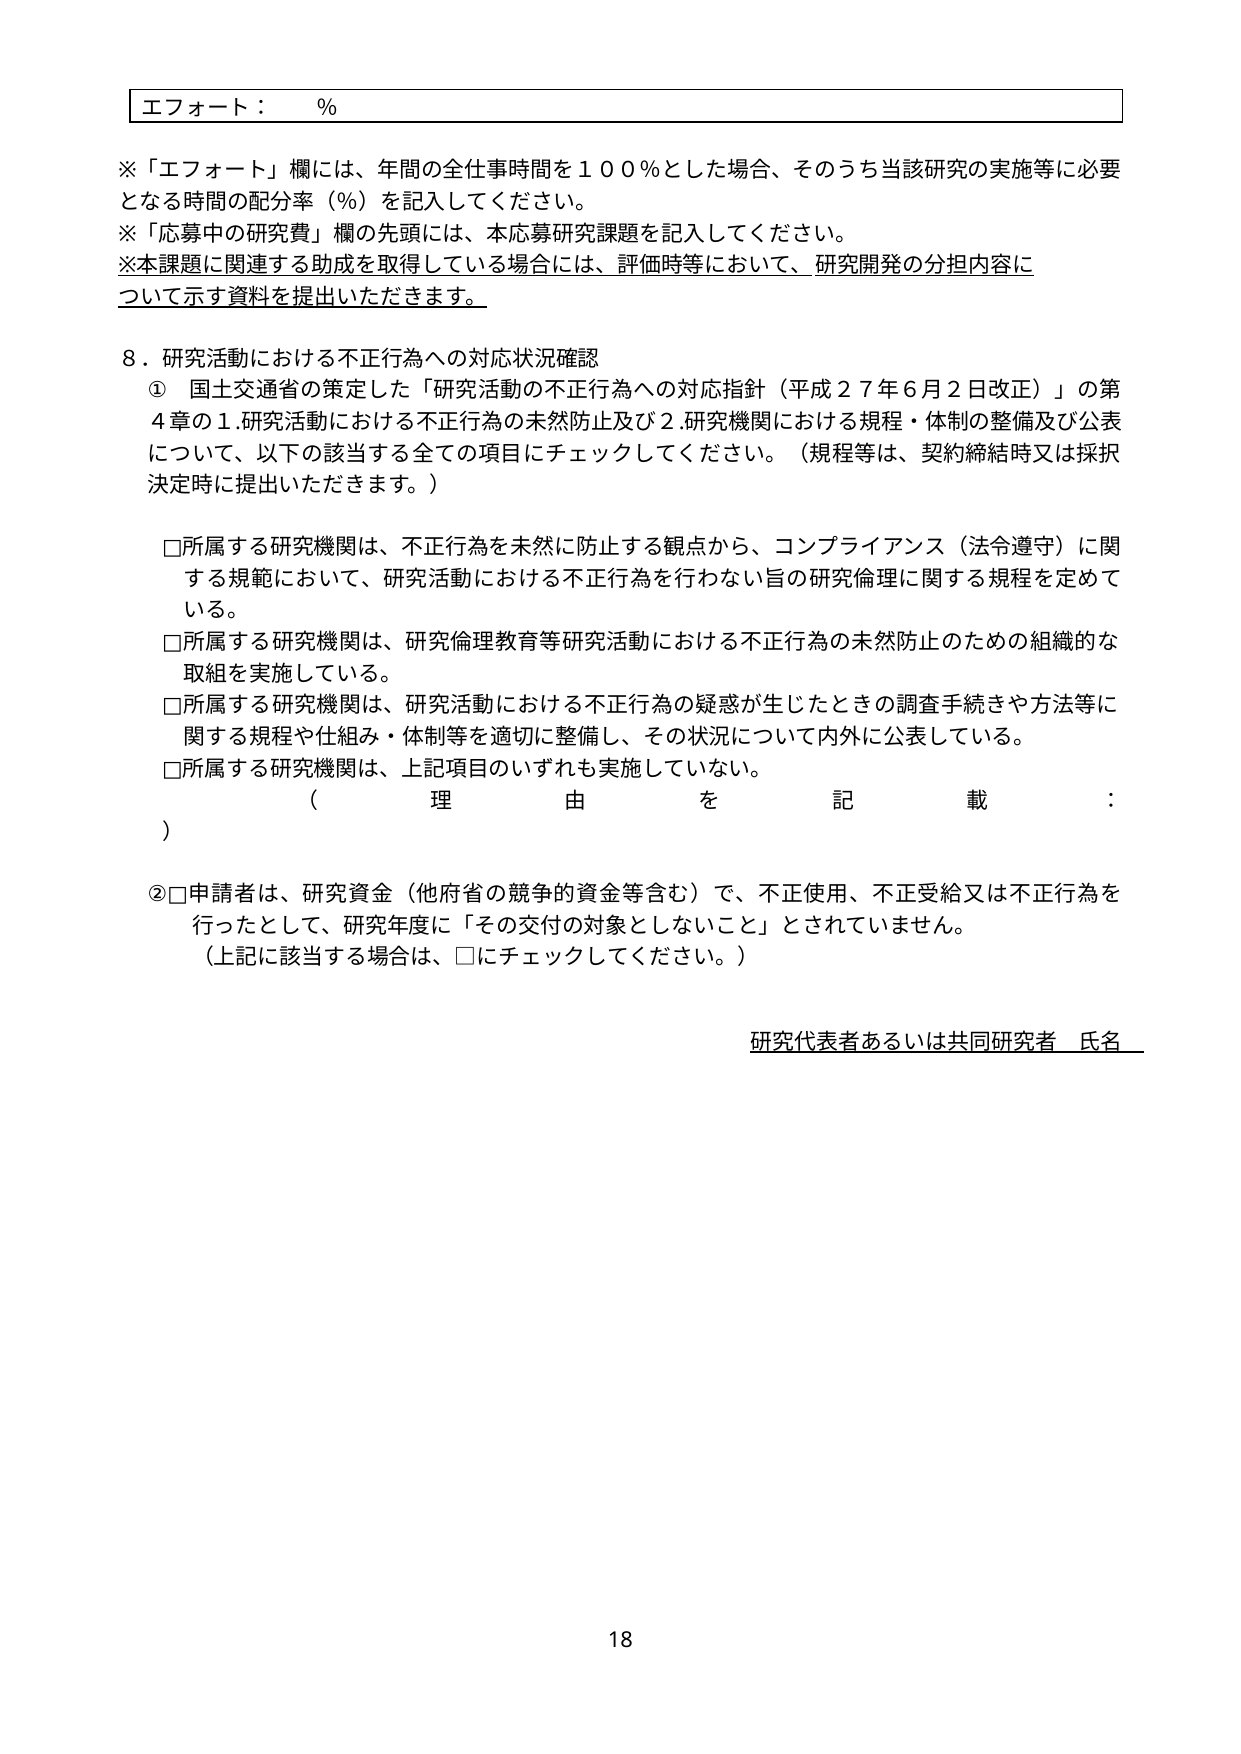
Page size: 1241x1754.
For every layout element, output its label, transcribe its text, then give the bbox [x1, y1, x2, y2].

text ８．研究活動における不正行為への対応状況確認 [118, 341, 1122, 372]
text □所属する研究機関は、上記項目のいずれも実施していない。 [140, 751, 1122, 783]
text □所属する研究機関は、研究倫理教育等研究活動における不正行為の未然防止のための組織的な取組を実施している。 [162, 624, 1122, 687]
text ②□申請者は、研究資金（他府省の競争的資金等含む）で、不正使用、不正受給又は不正行為を行ったとして、研究年度に「その交付の対象としないこと」とされていません。 （上記に該当する場合は、□にチェックしてください。） [147, 876, 1122, 971]
text ① 国土交通省の策定した「研究活動の不正行為への対応指針（平成２７年６月２日改正）」の第４章の１.研究活動における不正行為の未然防止及び２.研究機関における規程・体制の整備及び公表について、以下の該当する全ての項目にチェックしてください。（規程等は、契約締結時又は採択決定時に提出いただきます。） [147, 372, 1122, 499]
text （理由を記載： ） [140, 783, 1122, 846]
text 研究代表者あるいは共同研究者 氏名 [118, 1028, 1122, 1055]
table_header エフォート： ％ [131, 90, 1122, 121]
text ※「エフォート」欄には、年間の全仕事時間を１００％とした場合、そのうち当該研究の実施等に必要となる時間の配分率（％）を記入してください。 [118, 152, 1122, 216]
text □所属する研究機関は、研究活動における不正行為の疑惑が生じたときの調査手続きや方法等に関する規程や仕組み・体制等を適切に整備し、その状況について内外に公表している。 [162, 687, 1122, 751]
text ※本課題に関連する助成を取得している場合には、評価時等において、研究開発の分担内容について示す資料を提出いただきます。 [118, 247, 1034, 311]
text □所属する研究機関は、不正行為を未然に防止する観点から、コンプライアンス（法令遵守）に関する規範において、研究活動における不正行為を行わない旨の研究倫理に関する規程を定めている。 [162, 529, 1122, 624]
text ※「応募中の研究費」欄の先頭には、本応募研究課題を記入してください。 [118, 216, 1122, 247]
